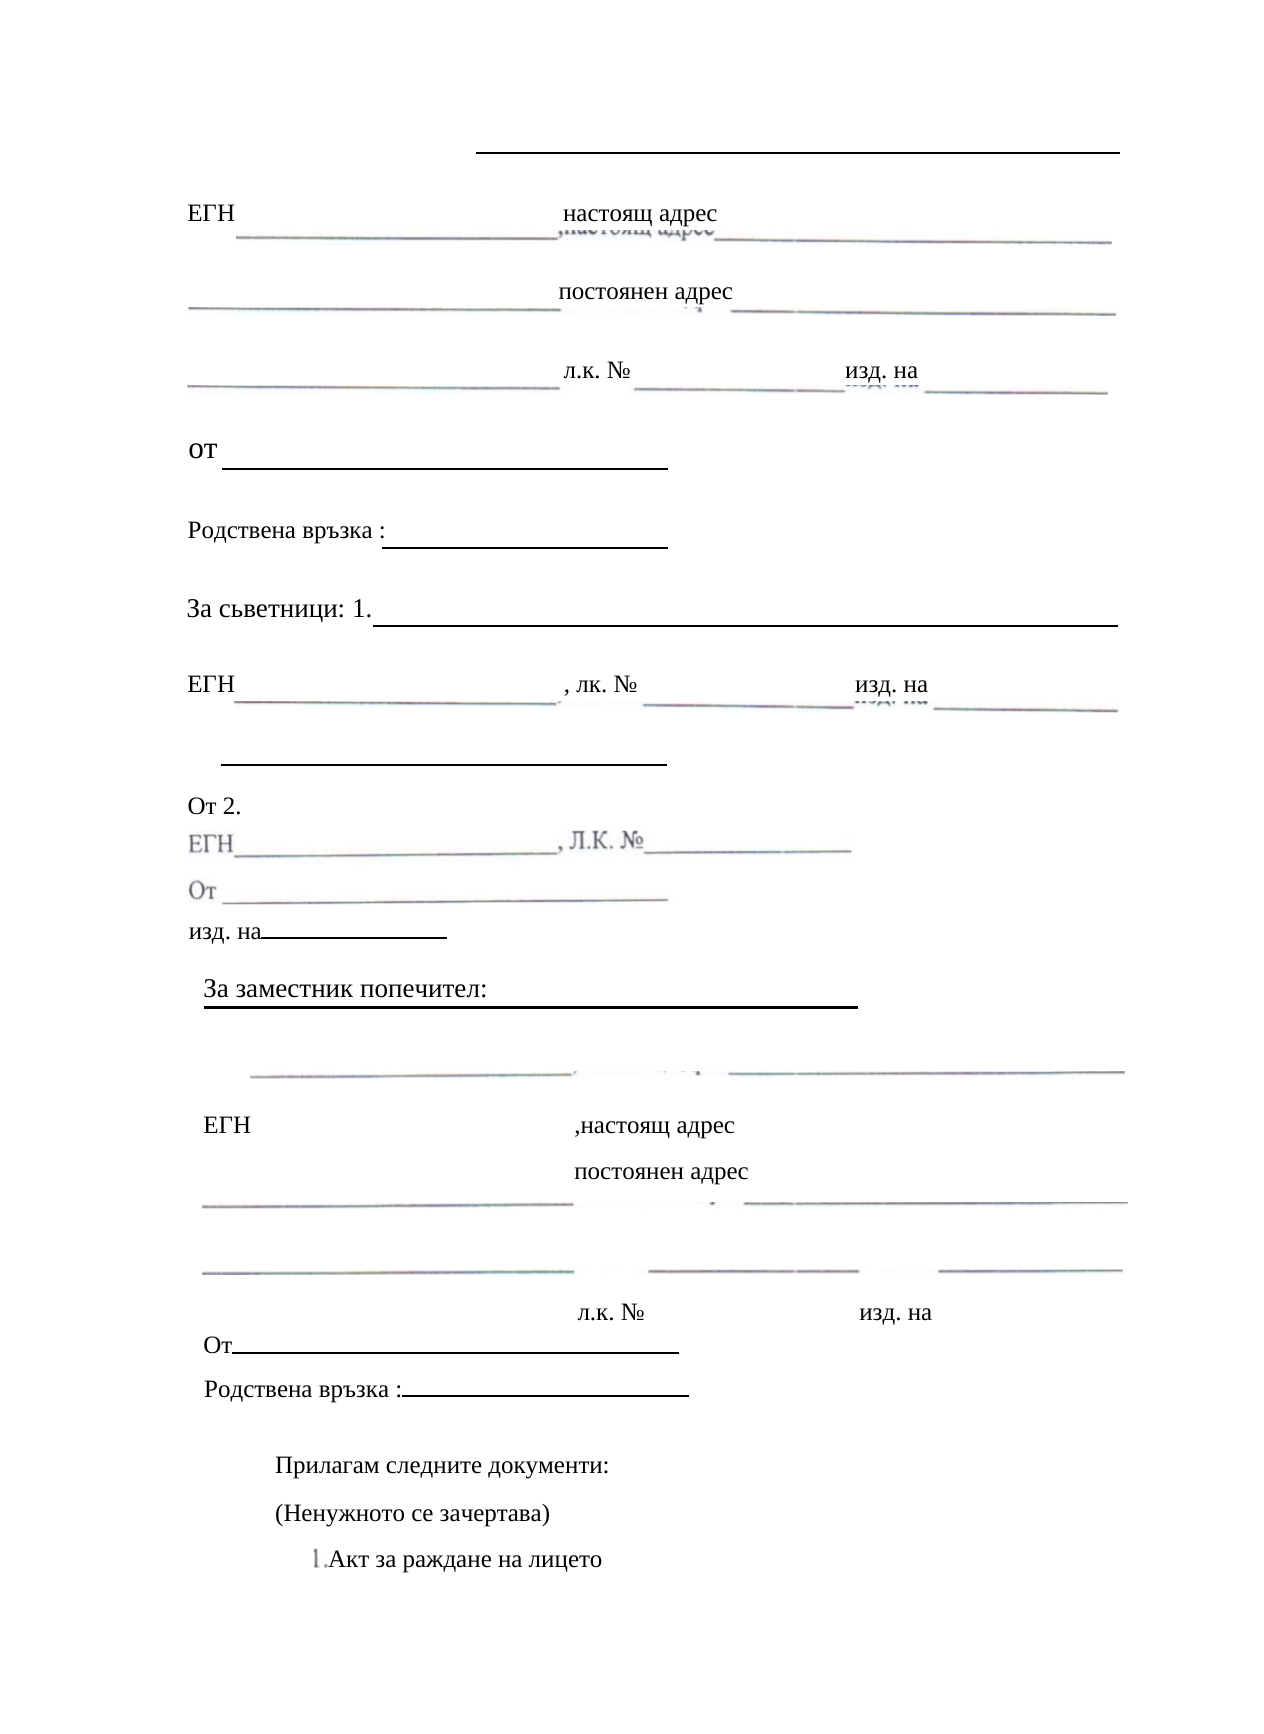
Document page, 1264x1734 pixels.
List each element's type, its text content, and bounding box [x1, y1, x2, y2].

picture [202, 1202, 1128, 1209]
text (Ненужното се зачертава) [275, 1498, 1124, 1527]
text постоянен адрес [355, 276, 936, 305]
text от [188, 429, 1124, 465]
text От [203, 1331, 1124, 1359]
picture [188, 830, 852, 905]
text л.к. № изд. на [187, 355, 1124, 383]
picture [233, 701, 1119, 713]
picture [187, 385, 1108, 395]
picture [202, 1269, 1123, 1275]
text ЕГН настоящ адрес [187, 198, 1124, 227]
picture [250, 1071, 1125, 1079]
picture [188, 307, 1117, 316]
text ЕГН ,настоящ адрес постоянен адрес [203, 1052, 834, 1185]
text ЕГН , лк. № изд. на [187, 669, 1124, 698]
text л.к. № изд. на [187, 1249, 1124, 1326]
text Акт за раждане на лицето [314, 1544, 1124, 1573]
text За заместник попечител: [203, 972, 1124, 1037]
text От 2. изд. на [187, 742, 667, 945]
text Родствена връзка : [187, 515, 668, 544]
text Прилагам следните документи: [275, 1450, 1124, 1479]
text Родствена връзка : [204, 1374, 1124, 1403]
text За сьветници: 1. [186, 592, 1124, 623]
picture [313, 1548, 328, 1568]
picture [236, 230, 1112, 245]
